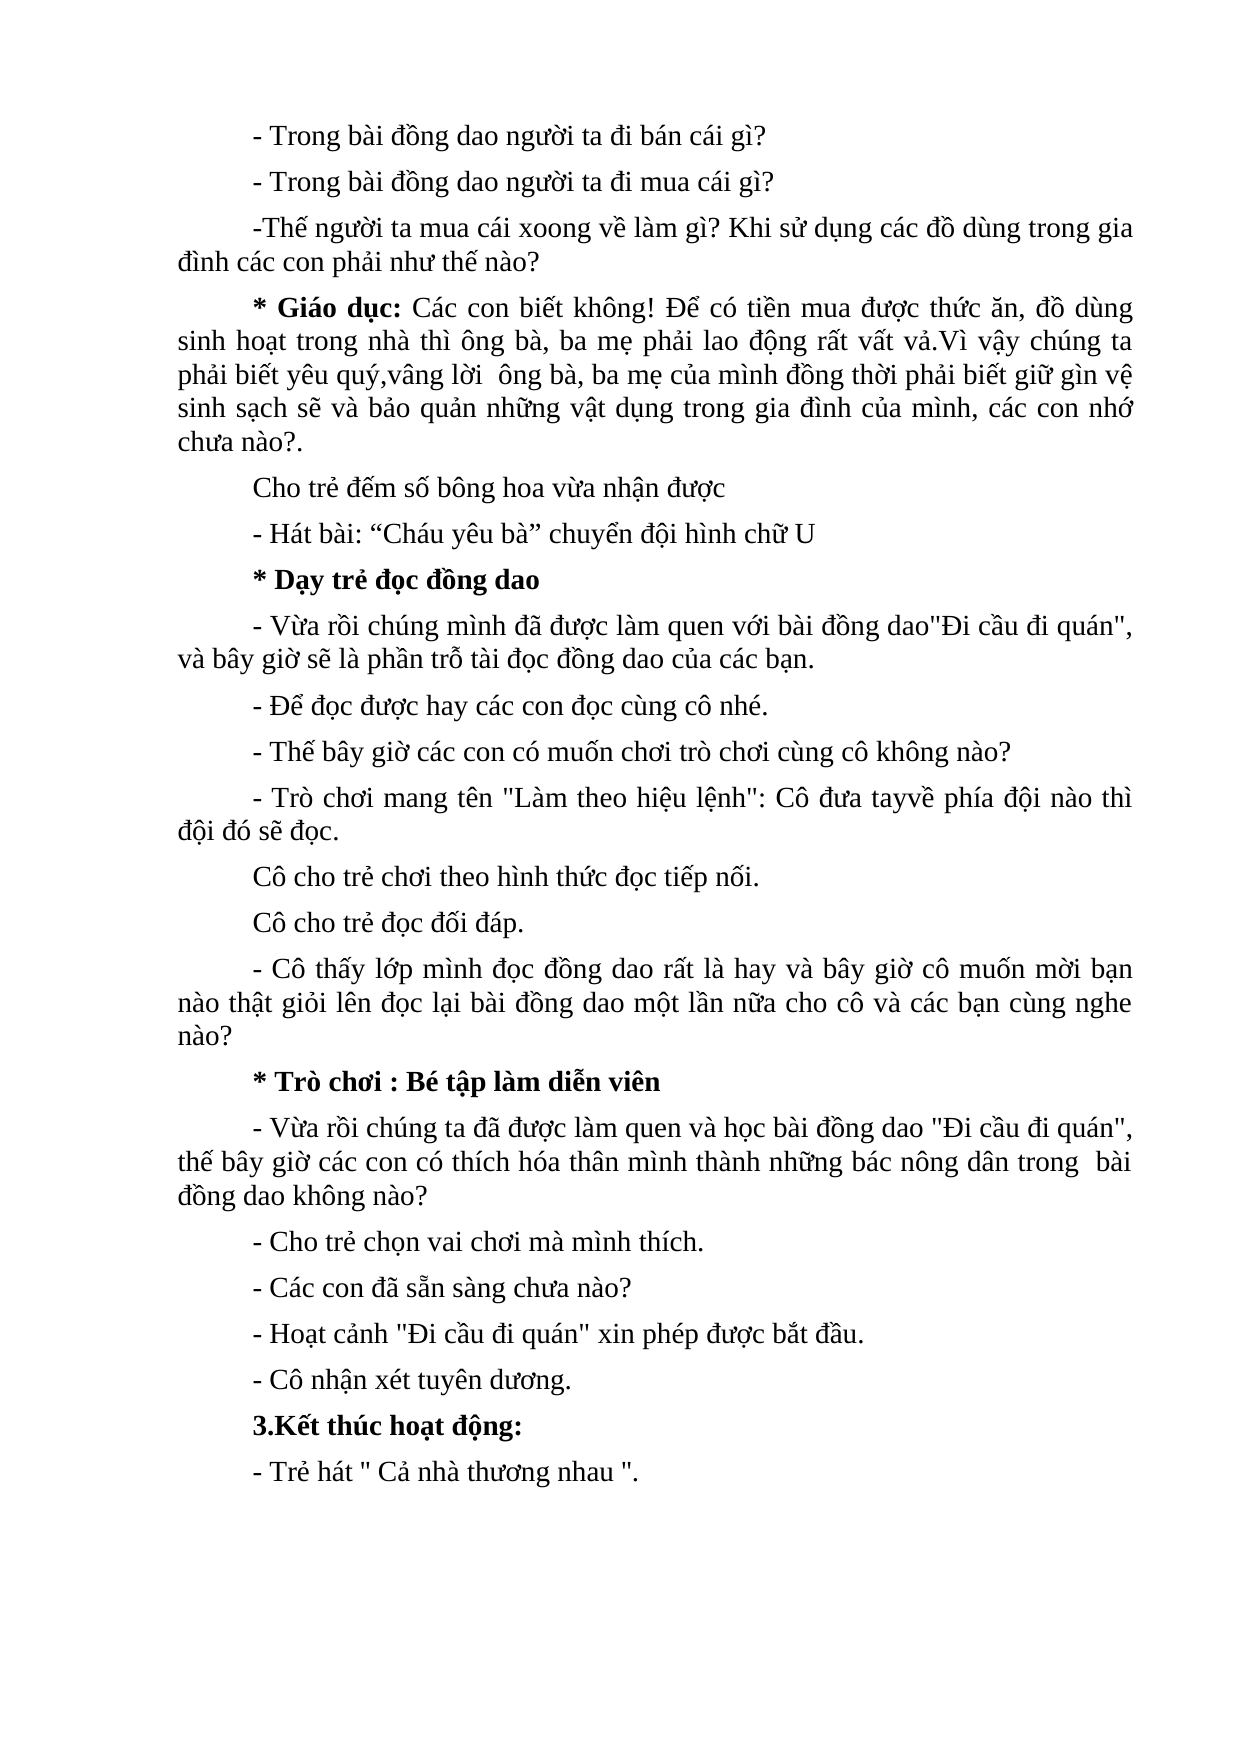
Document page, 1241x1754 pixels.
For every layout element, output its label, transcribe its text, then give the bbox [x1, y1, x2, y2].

text - Trò chơi mang tên "Làm theo hiệu lệnh": Cô đưa tayvề phía đội nào thì đội đó sẽ đọc. [177, 780, 1134, 847]
text - Hoạt cảnh "Đi cầu đi quán" xin phép được bắt đầu. [177, 1316, 1134, 1349]
text - Cô nhận xét tuyên dương. [177, 1362, 1134, 1395]
text - Cô thấy lớp mình đọc đồng dao rất là hay và bây giờ cô muốn mời bạn nào thật giỏi lên đọc lại bài đồng dao một lần nữa cho cô và các bạn cùng nghe nào? [177, 951, 1134, 1052]
text - Trong bài đồng dao người ta đi bán cái gì? [177, 118, 1134, 152]
text Cô cho trẻ đọc đối đáp. [177, 905, 1134, 939]
text Cho trẻ đếm số bông hoa vừa nhận được [177, 470, 1134, 503]
text 3.Kết thúc hoạt động: [177, 1408, 1134, 1441]
text - Trẻ hát '' Cả nhà thương nhau ''. [177, 1454, 1134, 1487]
text - Vừa rồi chúng ta đã được làm quen và học bài đồng dao "Đi cầu đi quán", thế bây giờ các con có thích hóa thân mình thành những bác nông dân trong bài đồng dao không nào? [177, 1111, 1134, 1211]
text Cô cho trẻ chơi theo hình thức đọc tiếp nối. [177, 859, 1134, 893]
text - Trong bài đồng dao người ta đi mua cái gì? [177, 164, 1134, 198]
text - Vừa rồi chúng mình đã được làm quen với bài đồng dao"Đi cầu đi quán", và bây giờ sẽ là phần trỗ tài đọc đồng dao của các bạn. [177, 608, 1134, 675]
text * Trò chơi : Bé tập làm diễn viên [177, 1064, 1134, 1098]
text - Cho trẻ chọn vai chơi mà mình thích. [177, 1224, 1134, 1257]
text * Giáo dục: Các con biết không! Để có tiền mua được thức ăn, đồ dùng sinh hoạt trong nhà thì ông bà, ba mẹ phải lao động rất vất vả.Vì vậy chúng ta phải biết yêu quý,vâng lời ông bà, ba mẹ của mình đồng thời phải biết giữ gìn vệ sinh sạch sẽ và bảo quản những vật dụng trong gia đình của mình, các con nhớ chưa nào?. [177, 290, 1134, 457]
text - Thế bây giờ các con có muốn chơi trò chơi cùng cô không nào? [177, 734, 1134, 767]
text - Hát bài: “Cháu yêu bà” chuyển đội hình chữ U [177, 516, 1134, 549]
text -Thế người ta mua cái xoong về làm gì? Khi sử dụng các đồ dùng trong gia đình các con phải như thế nào? [177, 210, 1134, 277]
text - Các con đã sẵn sàng chưa nào? [177, 1270, 1134, 1303]
text - Để đọc được hay các con đọc cùng cô nhé. [177, 688, 1134, 721]
text * Dạy trẻ đọc đồng dao [177, 562, 1134, 596]
